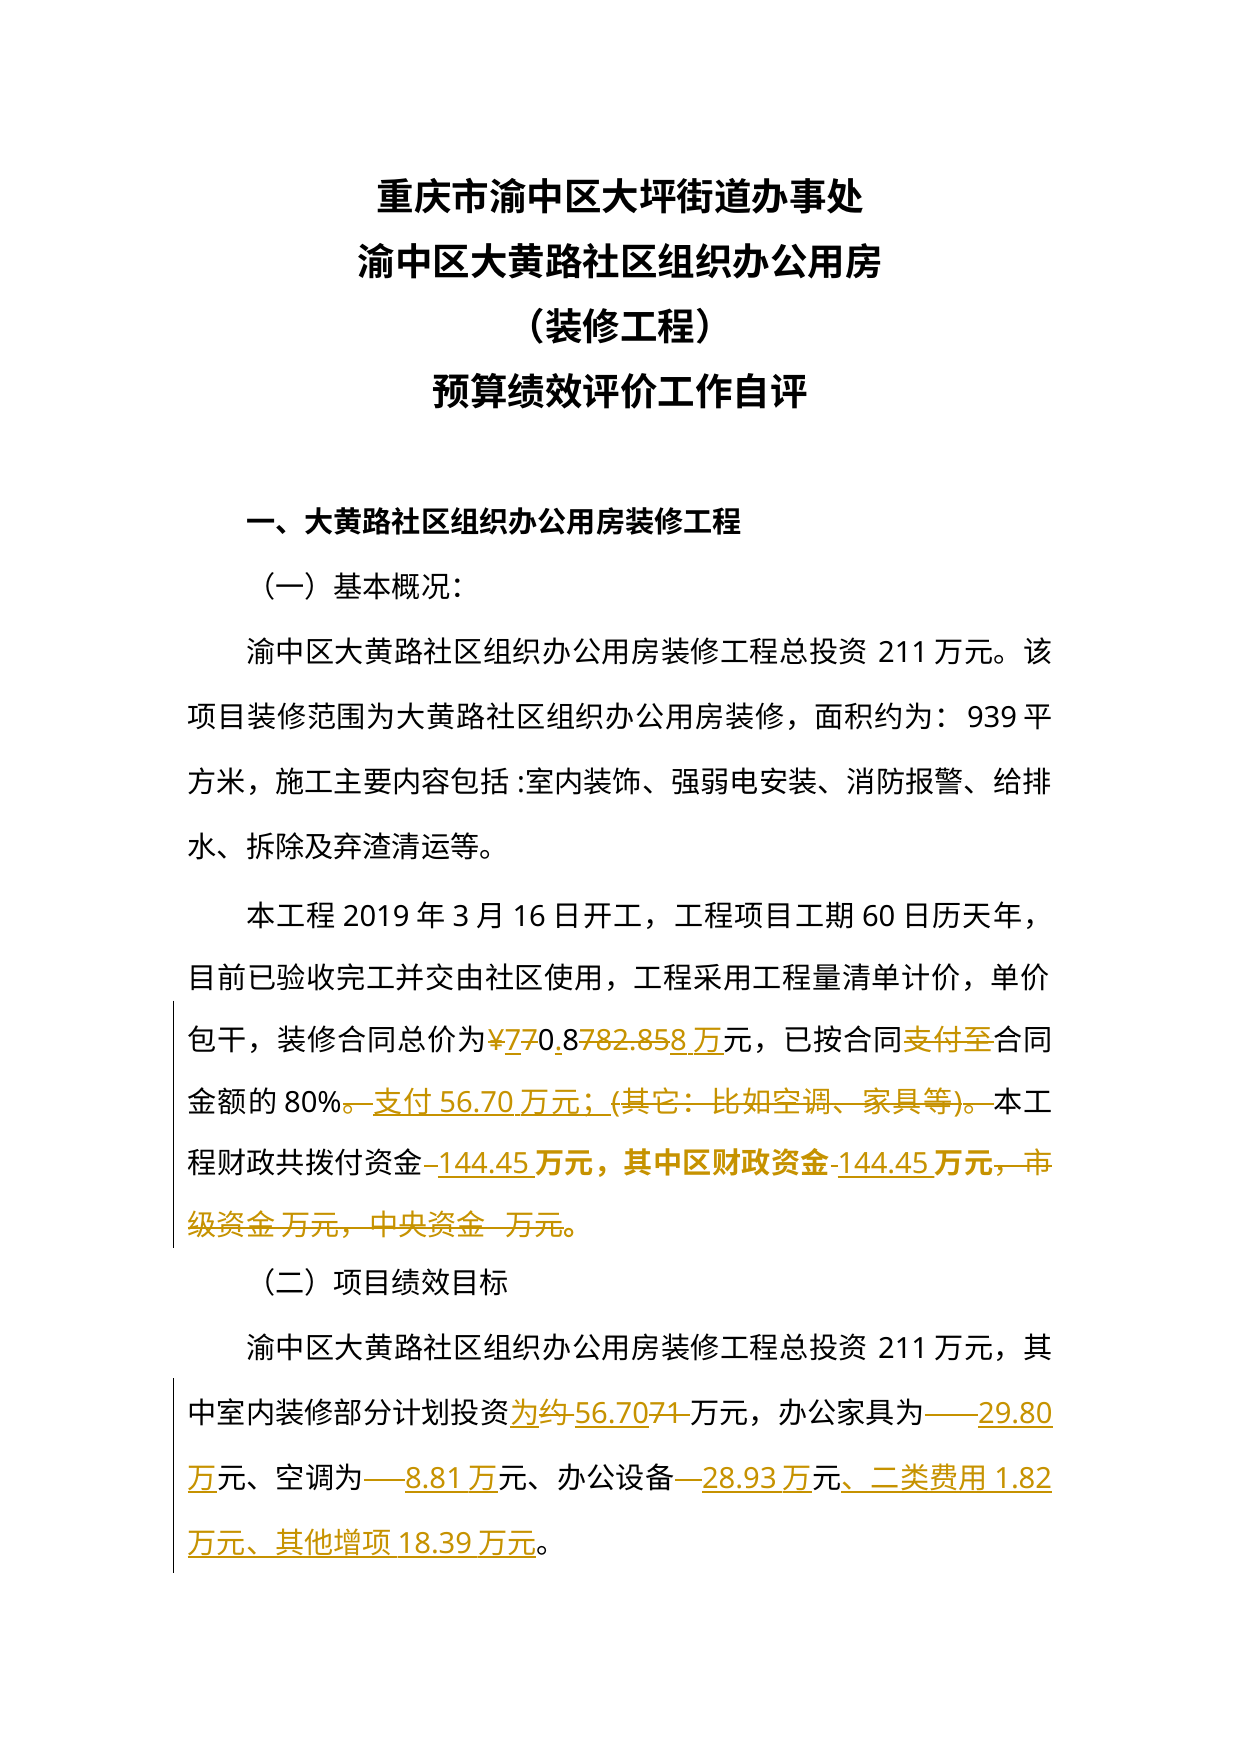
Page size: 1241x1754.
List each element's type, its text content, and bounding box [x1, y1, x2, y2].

text （一）基本概况： [187, 552, 1053, 617]
text 一、大黄路社区组织办公用房装修工程 [187, 487, 1053, 552]
text 渝中区大黄路社区组织办公用房装修工程总投资 211万元，其中室内装修部分计划投资万元，办公家具为元、空调为元、办公设备元。 [187, 1313, 1053, 1573]
text 预算绩效评价工作自评 [187, 357, 1053, 422]
text 渝中区大黄路社区组织办公用房 [187, 227, 1053, 292]
text （装修工程） [187, 292, 1053, 357]
text （二）项目绩效目标 [187, 1248, 1053, 1313]
text 渝中区大黄路社区组织办公用房装修工程总投资 211万元。该项目装修范围为大黄路社区组织办公用房装修，面积约为：939平方米，施工主要内容包括 :室内装饰、强弱电安装、消防报警、给排水、拆除及弃渣清运等。 [187, 617, 1053, 877]
text 本工程2019年3月16日开工，工程项目工期60日历天年，目前已验收完工并交由社区使用，工程采用工程量清单计价，单价包干，装修合同总价为08元，已按合同合同金额的80%本工程财政共拨付资金万元，其中区财政资金万元。 [187, 877, 1053, 1248]
text 重庆市渝中区大坪街道办事处 [187, 162, 1053, 227]
